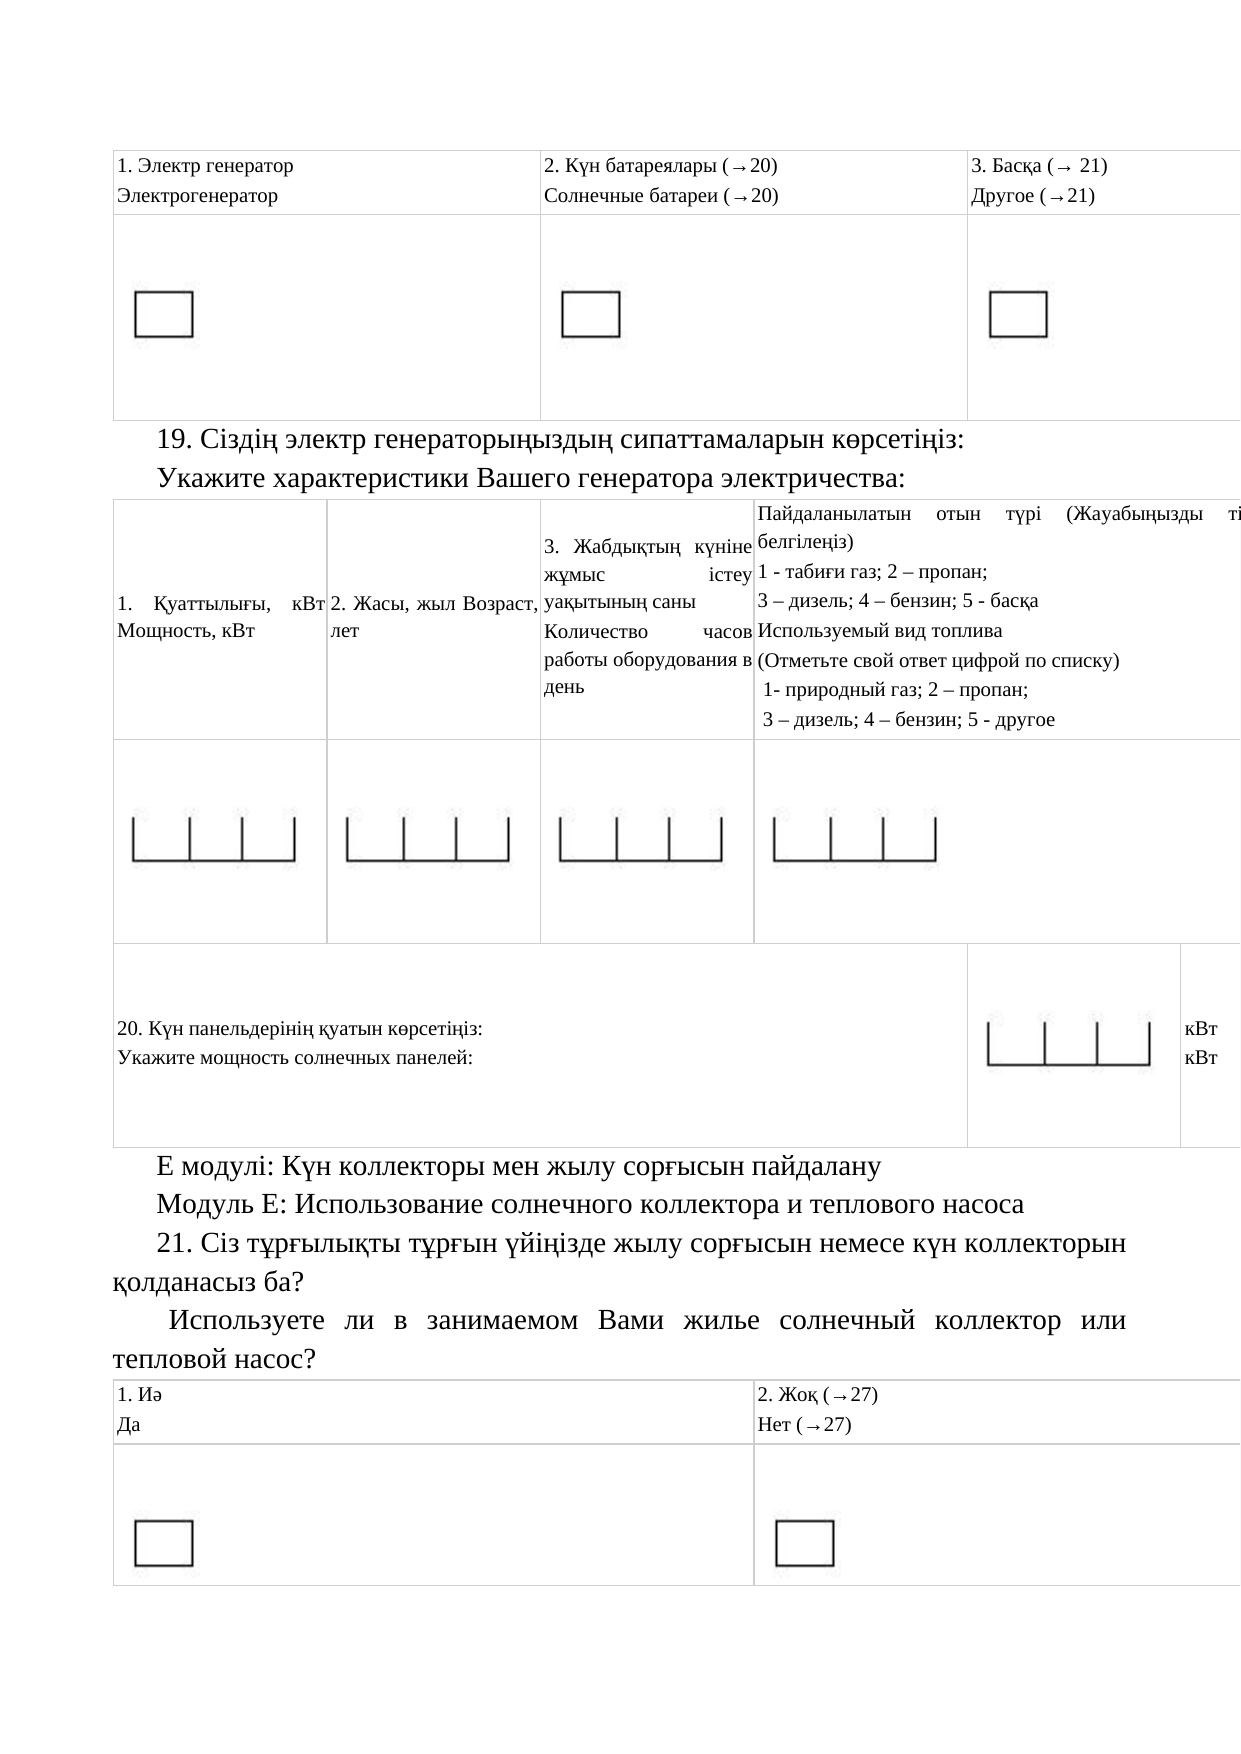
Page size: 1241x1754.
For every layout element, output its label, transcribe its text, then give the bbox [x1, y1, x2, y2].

table_header 1. Қуаттылығы, кВт Мощность, кВт [114, 500, 326, 739]
table_header 2. Жоқ (→27) Нет (→27) [755, 1381, 1240, 1443]
text Укажите характеристики Вашего генератора электричества: [112, 460, 1128, 493]
table_header 1. Иә Да [114, 1381, 753, 1443]
picture [543, 281, 640, 349]
picture [971, 281, 1067, 349]
table_header 1. Электр генератор Электрогенератор [114, 151, 540, 214]
text Модуль E: Использование солнечного коллектора и теплового насоса [112, 1187, 1128, 1220]
table_cell [541, 740, 753, 943]
text Е модулі: Күн коллекторы мен жылу сорғысын пайдалану [112, 1148, 1128, 1182]
picture [116, 281, 213, 349]
table_cell 20. Күн панельдерінің қуатын көрсетіңіз: Укажите мощность солнечных панелей: [114, 944, 967, 1147]
table_cell [328, 740, 540, 943]
table_header 2. Күн батареялары (→20) Солнечные батареи (→20) [541, 151, 967, 214]
text 19. Сіздің электр генераторыңыздың сипаттамаларын көрсетіңіз: [112, 421, 1128, 455]
table_header 2. Жасы, жыл Возраст, лет [328, 500, 540, 739]
picture [330, 806, 531, 871]
table_cell [114, 215, 540, 420]
picture [757, 1510, 854, 1578]
picture [757, 806, 958, 871]
picture [543, 806, 744, 871]
picture [116, 1510, 213, 1578]
table_header Пайдаланылатын отын түрі (Жауабыңызды тізімдегі санмен белгілеңіз) 1 - табиғи газ; 2 – пропан; 3 – дизель; 4 – бензин; 5 - басқа Используемый вид топлива (Отметьте свой ответ цифрой по списку) 1- природный газ; 2 – пропан; 3 – дизель; 4 – бензин; 5 - другое [755, 500, 1240, 739]
table_cell кВт кВт [1181, 944, 1240, 1147]
table_header 3. Жабдықтың күніне жұмыс істеу уақытының саны Количество часов работы оборудования в день [541, 500, 753, 739]
table_cell [755, 1445, 1240, 1585]
table_header 3. Басқа (→ 21) Другое (→21) [968, 151, 1240, 214]
picture [971, 1010, 1172, 1075]
table_cell [114, 1445, 753, 1585]
picture [116, 806, 317, 871]
table_cell [968, 944, 1180, 1147]
table_cell [114, 740, 326, 943]
text Используете ли в занимаемом Вами жилье солнечный коллектор или тепловой насос? [112, 1302, 1128, 1374]
text 21. Сіз тұрғылықты тұрғын үйіңізде жылу сорғысын немесе күн коллекторын қолданасыз ба? [112, 1225, 1128, 1297]
table_cell [541, 215, 967, 420]
table_cell [968, 215, 1240, 420]
table_cell [755, 740, 1240, 943]
